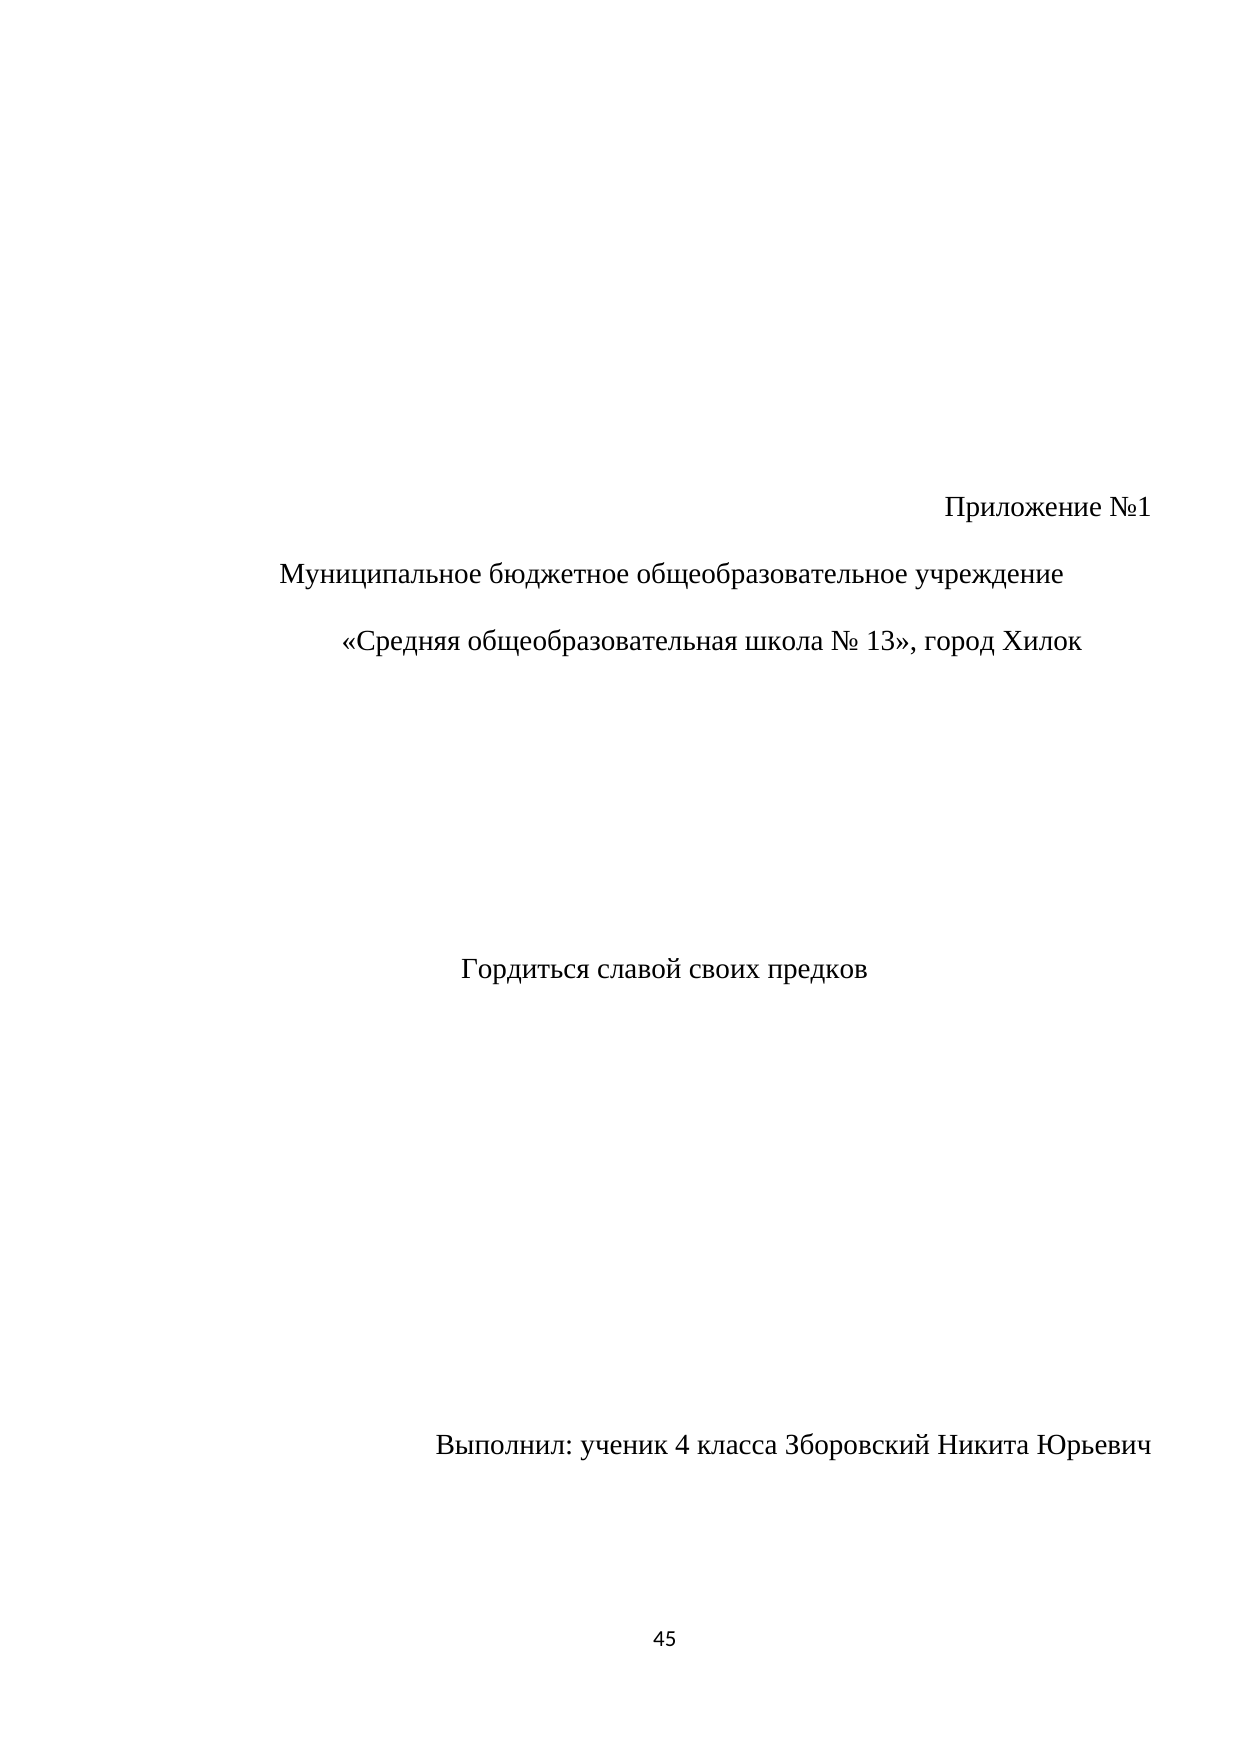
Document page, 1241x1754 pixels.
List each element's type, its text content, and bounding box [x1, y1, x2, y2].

text Выполнил: ученик 4 класса Зборовский Никита Юрьевич [177, 1427, 1152, 1461]
text Муниципальное бюджетное общеобразовательное учреждение [177, 556, 1152, 589]
text «Средняя общеобразовательная школа № 13», город Хилок [177, 623, 1152, 656]
text Приложение №1 [177, 489, 1152, 522]
text Гордиться славой своих предков [177, 951, 1152, 984]
